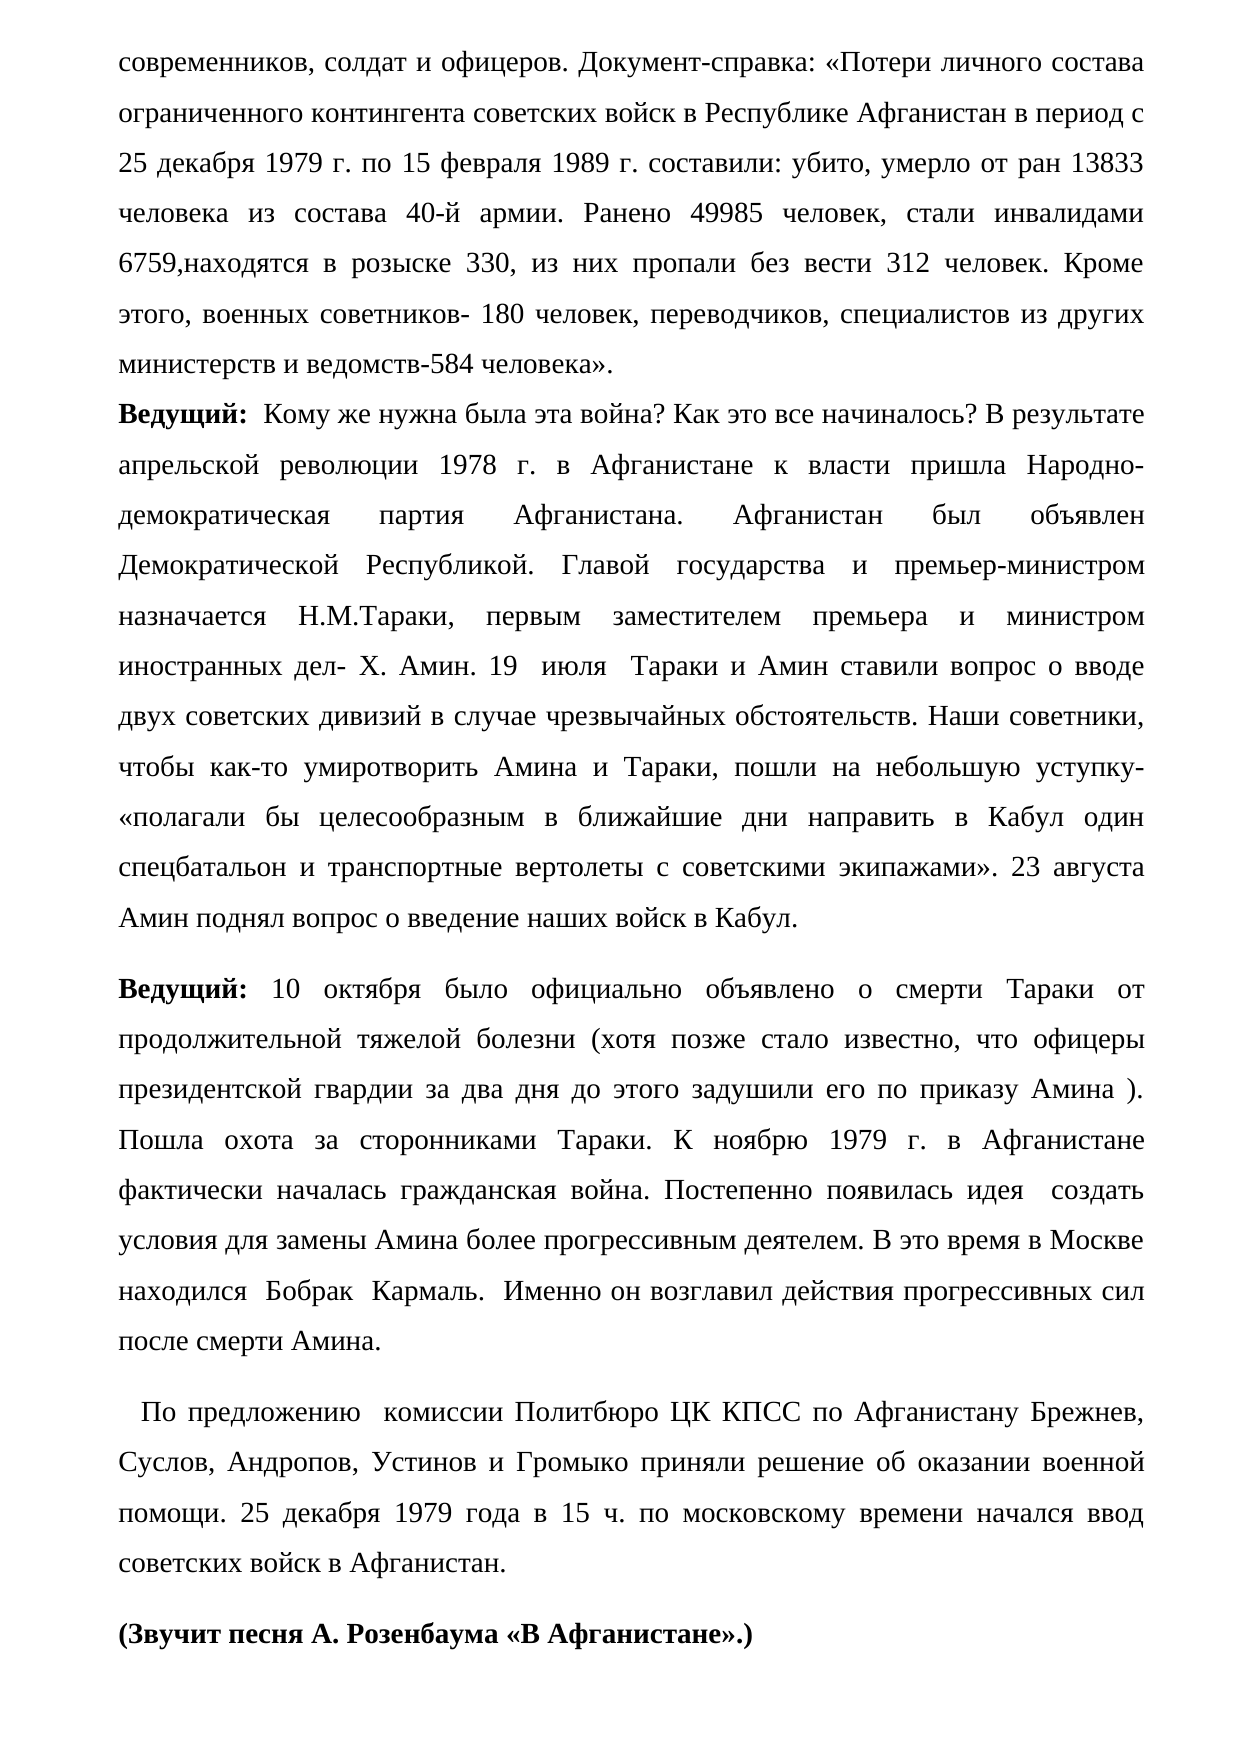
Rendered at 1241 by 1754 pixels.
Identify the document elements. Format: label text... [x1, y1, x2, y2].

text Ведущий: 10 октября было официально объявлено о смерти Тараки от продолжительной тяжелой болезни (хотя позже стало известно, что офицеры президентской гвардии за два дня до этого задушили его по приказу Амина ). Пошла охота за сторонниками Тараки. К ноябрю 1979 г. в Афганистане фактически началась гражданская война. Постепенно появилась идея создать условия для замены Амина более прогрессивным деятелем. В это время в Москве находился Бобрак Кармаль. Именно он возглавил действия прогрессивных сил после смерти Амина. [118, 971, 1146, 1357]
text (Звучит песня А. Розенбаума «В Афганистане».) [118, 1616, 1146, 1650]
text Ведущий: Кому же нужна была эта война? Как это все начиналось? В результате апрельской революции 1978 г. в Афганистане к власти пришла Народно- демократическая партия Афганистана. Афганистан был объявлен Демократической Республикой. Главой государства и премьер-министром назначается Н.М.Тараки, первым заместителем премьера и министром иностранных дел- X. Амин. 19 июля Тараки и Амин ставили вопрос о вводе двух советских дивизий в случае чрезвычайных обстоятельств. Наши советники, чтобы как-то умиротворить Амина и Тараки, пошли на небольшую уступку- «полагали бы целесообразным в ближайшие дни направить в Кабул один спецбатальон и транспортные вертолеты с советскими экипажами». 23 августа Амин поднял вопрос о введение наших войск в Кабул. [118, 397, 1146, 933]
text По предложению комиссии Политбюро ЦК КПСС по Афганистану Брежнев, Суслов, Андропов, Устинов и Громыко приняли решение об оказании военной помощи. 25 декабря 1979 года в 15 ч. по московскому времени начался ввод советских войск в Афганистан. [118, 1394, 1146, 1579]
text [118, 44, 1145, 380]
